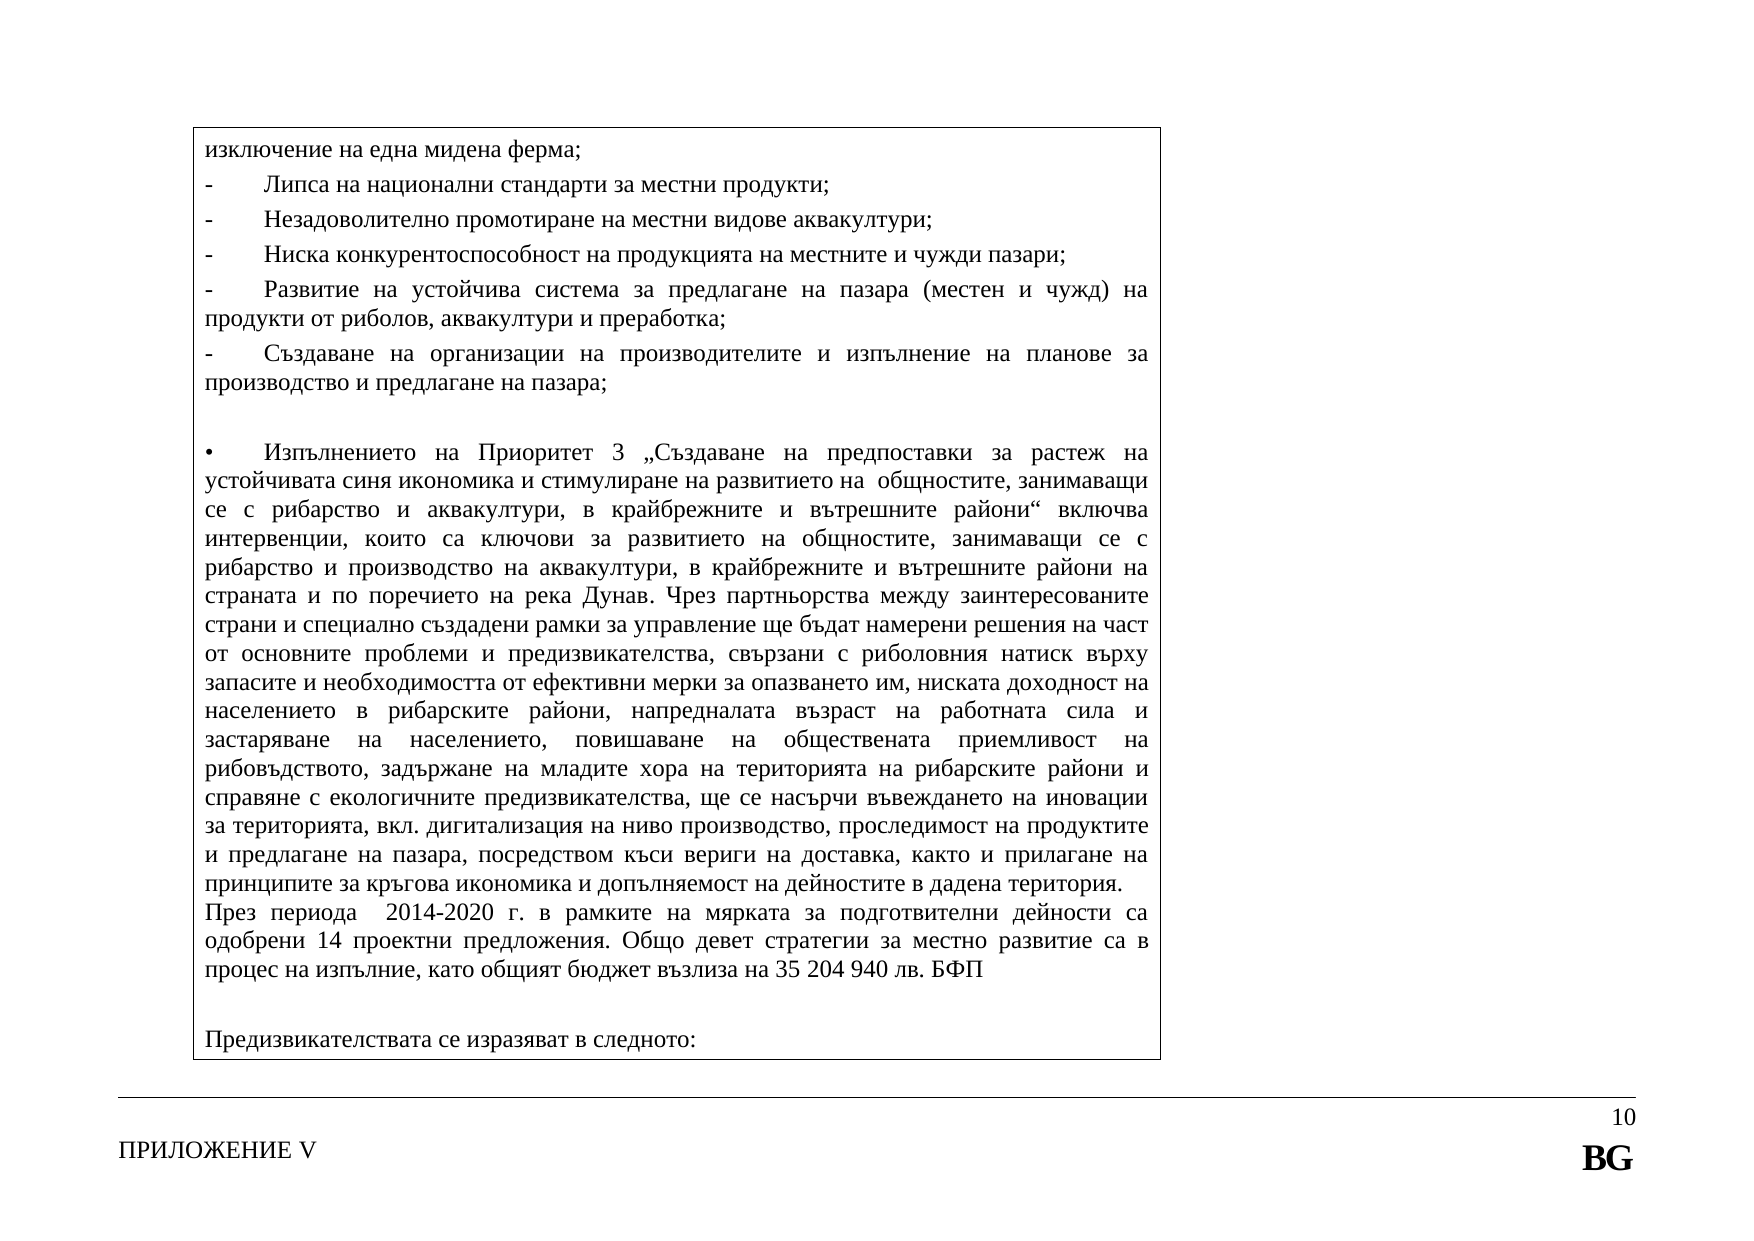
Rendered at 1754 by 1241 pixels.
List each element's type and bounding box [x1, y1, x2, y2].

table_header [194, 128, 1160, 1059]
